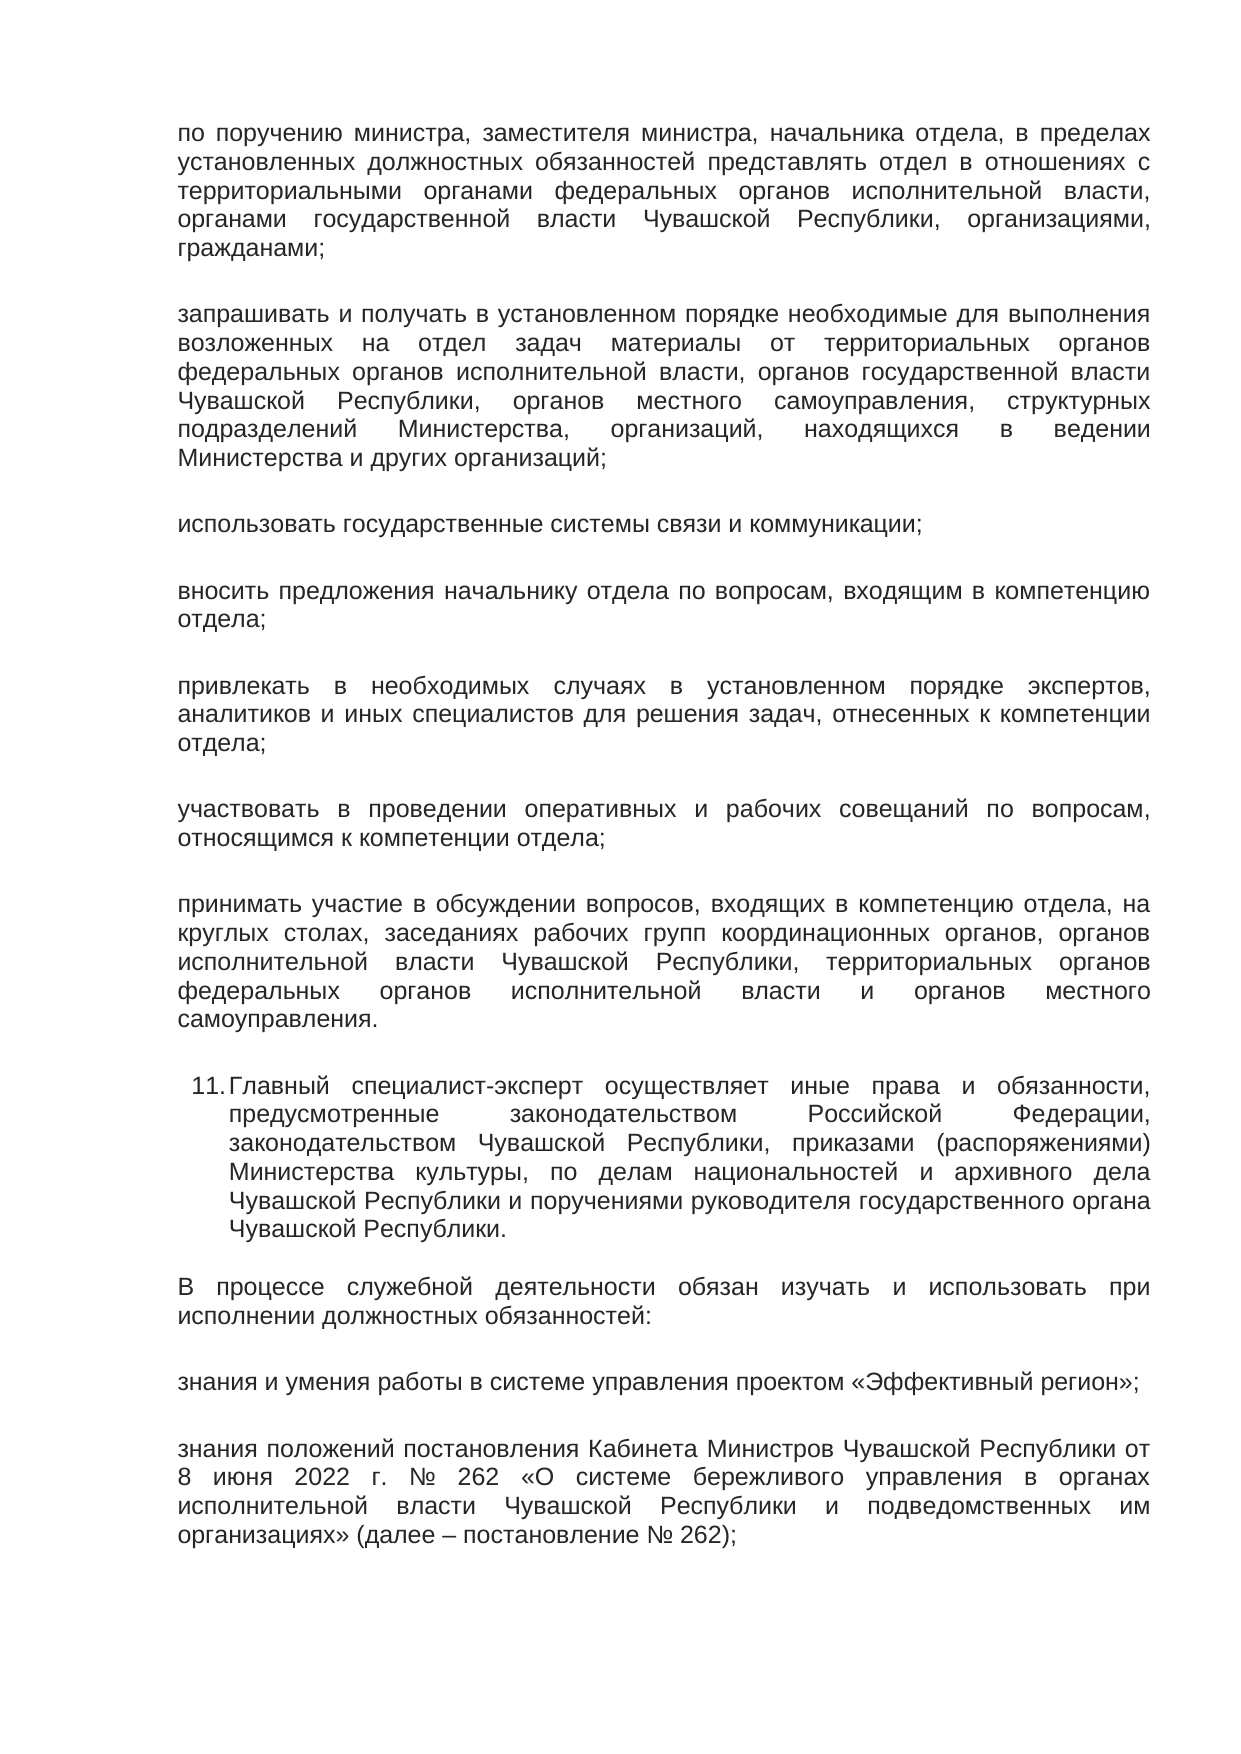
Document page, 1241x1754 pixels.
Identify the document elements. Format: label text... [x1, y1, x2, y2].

text привлекать в необходимых случаях в установленном порядке экспертов, аналитиков и иных специалистов для решения задач, отнесенных к компетенции отдела; [177, 671, 1152, 757]
text участвовать в проведении оперативных и рабочих совещаний по вопросам, относящимся к компетенции отдела; [177, 794, 1152, 852]
text принимать участие в обсуждении вопросов, входящих в компетенцию отдела, на круглых столах, заседаниях рабочих групп координационных органов, органов исполнительной власти Чувашской Республики, территориальных органов федеральных органов исполнительной власти и органов местного самоуправления. [177, 889, 1152, 1033]
text знания и умения работы в системе управления проектом «Эффективный регион»; [177, 1367, 1152, 1396]
text использовать государственные системы связи и коммуникации; [177, 509, 1152, 538]
text по поручению министра, заместителя министра, начальника отдела, в пределах установленных должностных обязанностей представлять отдел в отношениях с территориальными органами федеральных органов исполнительной власти, органами государственной власти Чувашской Республики, организациями, гражданами; [177, 118, 1152, 262]
text знания положений постановления Кабинета Министров Чувашской Республики от 8 июня 2022 г. № 262 «О системе бережливого управления в органах исполнительной власти Чувашской Республики и подведомственных им организациях» (далее – постановление № 262); [177, 1433, 1152, 1548]
text вносить предложения начальнику отдела по вопросам, входящим в компетенцию отдела; [177, 576, 1152, 633]
list Главный специалист-эксперт осуществляет иные права и обязанности, предусмотренные законодательством Российской Федерации, законодательством Чувашской Республики, приказами (распоряжениями) Министерства культуры, по делам национальностей и архивного дела Чувашской Республики и поручениями руководителя государственного органа Чувашской Республики. [191, 1071, 1152, 1243]
text В процессе служебной деятельности обязан изучать и использовать при исполнении должностных обязанностей: [177, 1272, 1152, 1330]
text запрашивать и получать в установленном порядке необходимые для выполнения возложенных на отдел задач материалы от территориальных органов федеральных органов исполнительной власти, органов государственной власти Чувашской Республики, органов местного самоуправления, структурных подразделений Министерства, организаций, находящихся в ведении Министерства и других организаций; [177, 299, 1152, 472]
